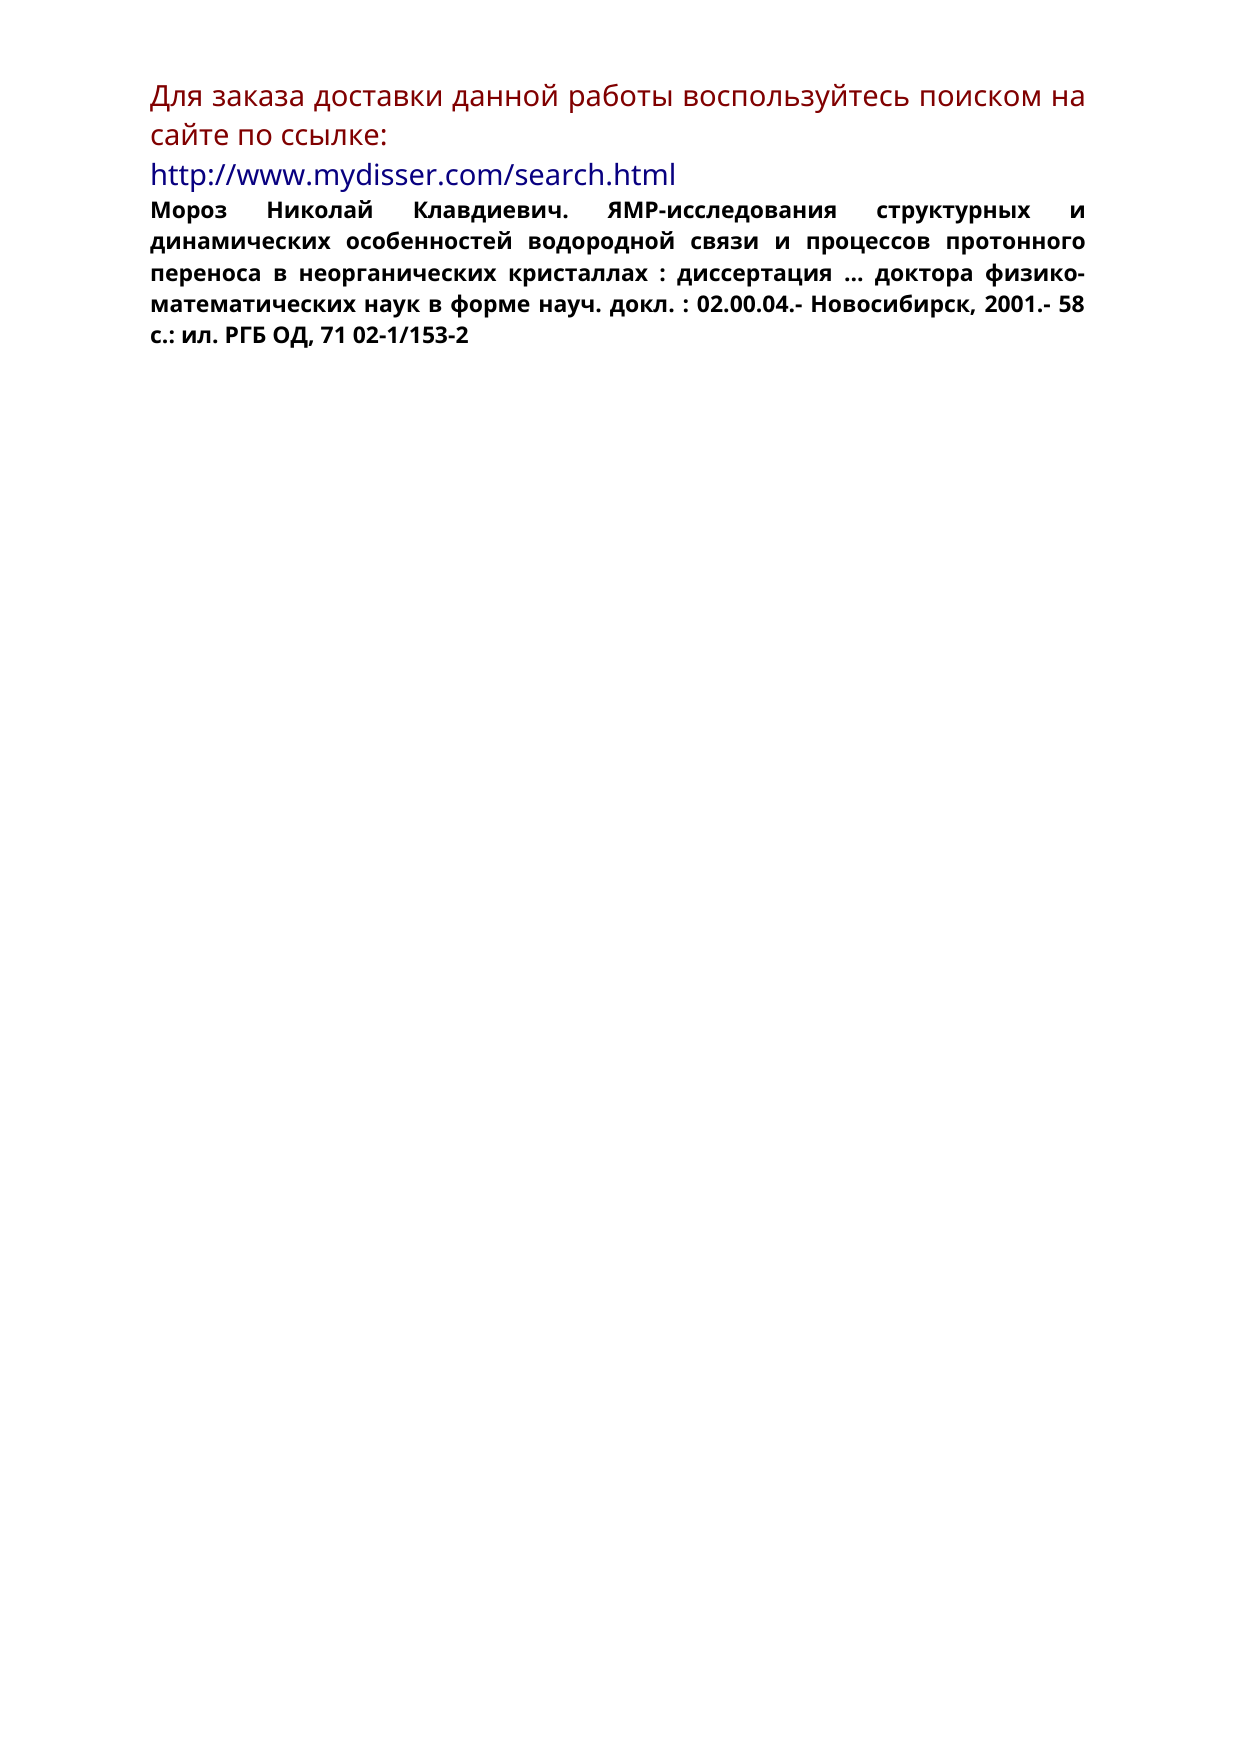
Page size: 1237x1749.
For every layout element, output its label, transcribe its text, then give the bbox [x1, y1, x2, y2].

text Мороз Николай Клавдиевич. ЯМР-исследования структурных и динамических особенностей водородной связи и процессов протонного переноса в неорганических кристаллах : диссертация ... доктора физико-математических наук в форме науч. докл. : 02.00.04.- Новосибирск, 2001.- 58 с.: ил. РГБ ОД, 71 02-1/153-2 [150, 194, 1086, 350]
